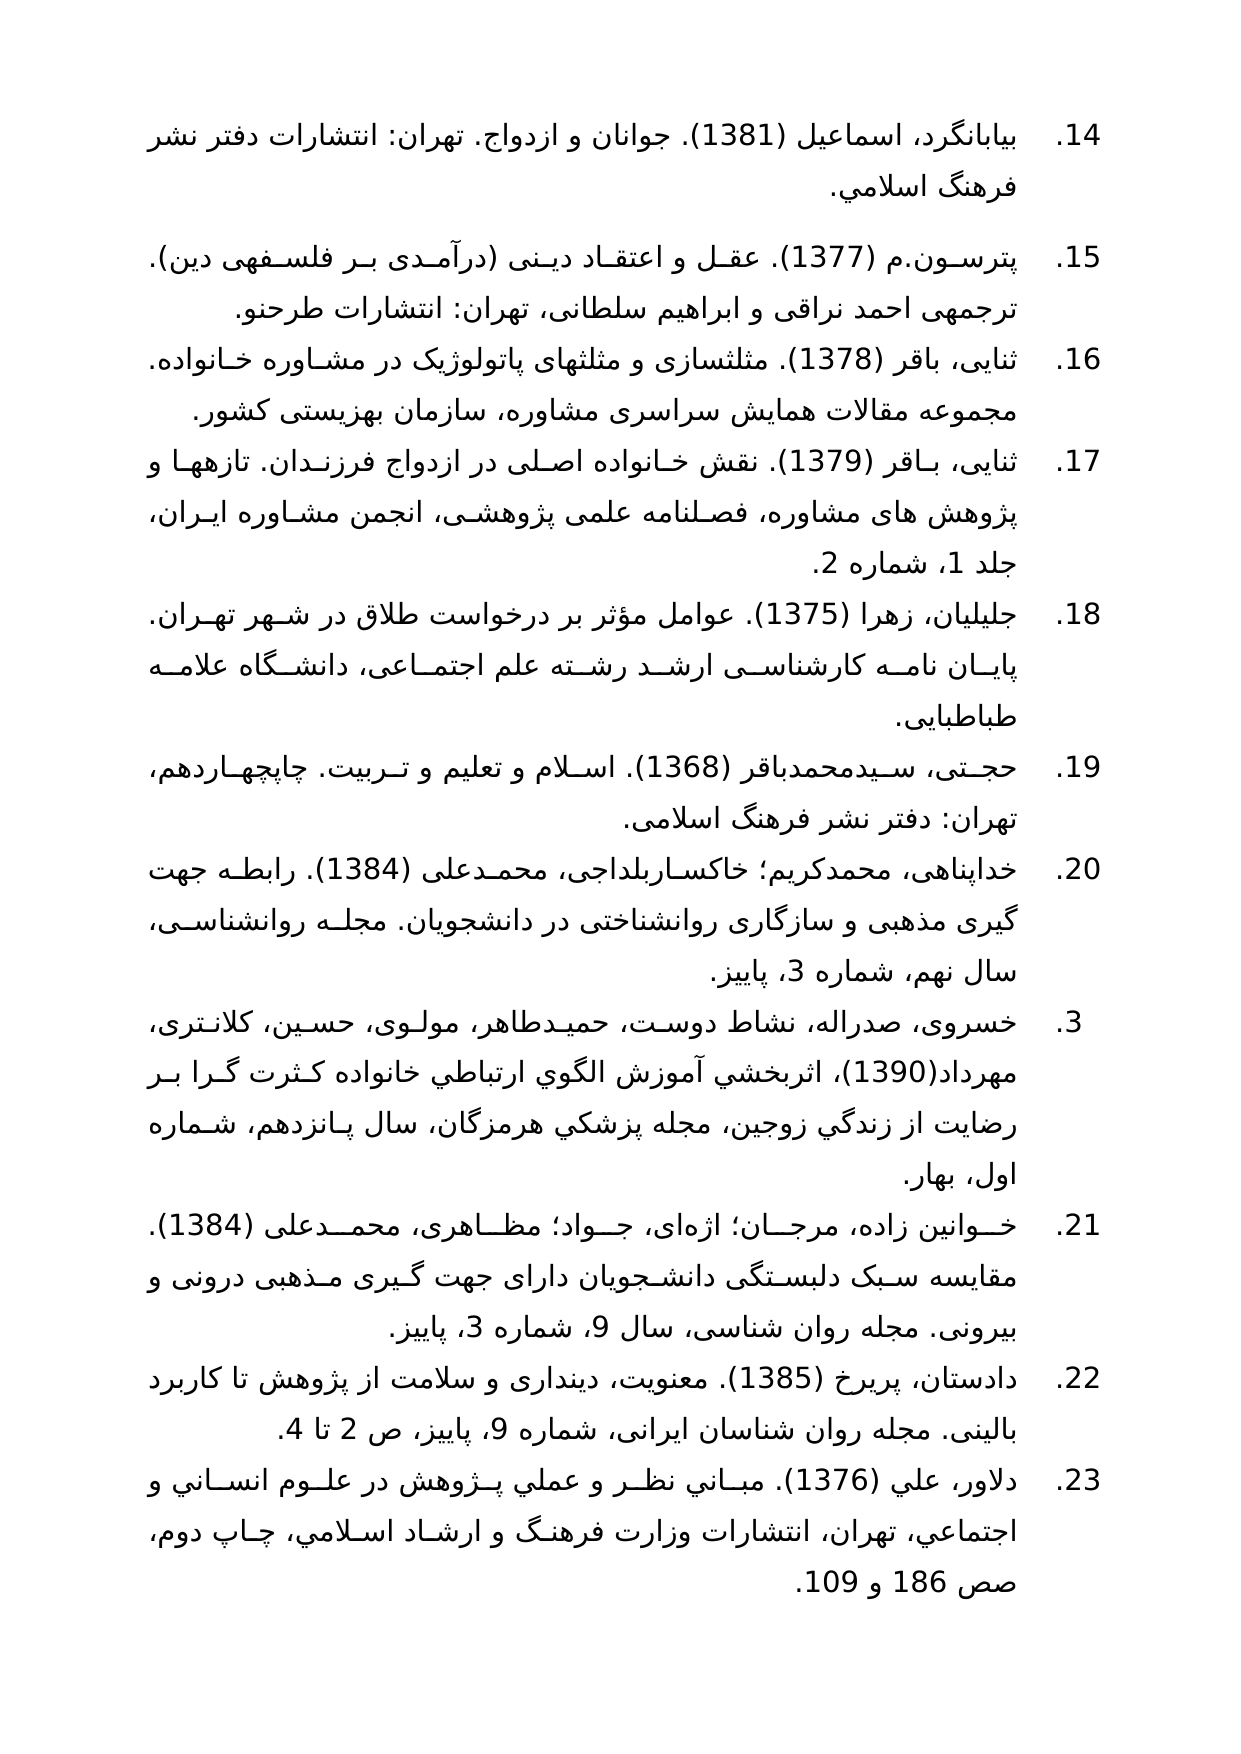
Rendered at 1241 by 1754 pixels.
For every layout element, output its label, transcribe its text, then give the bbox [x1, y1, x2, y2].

list خوانین زاده، مرجان؛ اژه‌ای، جواد؛ مظاهری، محمدعلی (1384). مقایسه سبک دلبستگی دانشجویان دارای جهت گیری مذهبی درونی و بیرونی. مجله روان شناسی، سال 9، شماره 3، پاییز. [148, 1209, 1055, 1344]
list خداپناهی، محمدکریم؛ خاکساربلداجی، محمدعلی (1384). رابطه جهت گیری مذهبی و سازگاری روانشناختی در دانشجویان. مجله روانشناسی، سال نهم، شماره 3، پاییز. [148, 852, 1055, 988]
list دلاور، علي (1376). مباني نظر و عملي پژوهش در علوم انساني و اجتماعي، تهران، انتشارات وزارت فرهنگ و ارشاد اسلامي، چاپ دوم، صص 186 و 109. [148, 1463, 1055, 1599]
list ﺑﻴﺎﺑﺎﻧﮕﺮﺩ، ﺍﺳﻤﺎﻋﻴﻞ (1381). ﺟﻮﺍﻧﺎﻥ ﻭ ﺍﺯﺩﻭﺍﺝ. ﺗﻬﺮﺍﻥ: ﺍﻧﺘﺸﺎﺭﺍﺕ ﺩﻓﺘﺮ ﻧﺸﺮ ﻓﺮﻫﻨﮓ ﺍﺳﻼﻣﻲ. [148, 118, 1055, 203]
list دادستان، پریرخ (1385). معنویت، دینداری و سلامت از پژوهش تا کاربرد بالینی. مجله روان شناسان ایرانی، شماره 9، پاییز، ص 2 تا 4. [148, 1361, 1055, 1446]
list پترسون.م (1377). عقل و اعتقاد دینی (درآمدی بر فلسفه‏ی دین). ترجمه‏ی احمد نراقی و ابراهیم سلطانی، تهران: انتشارات طرح‏نو. [148, 241, 1055, 326]
list حجتی، سیدمحمدباقر (1368). اسلام و تعلیم و تربیت. چاپ‏چهاردهم، تهران: دفتر نشر فرهنگ اسلامی. [148, 750, 1055, 835]
list خسروی، صدراله، نشاط دوست، حمیدطاهر، مولوی، حسین، کلانتری، مهرداد(1390)، اثربخشي آموزش الگوي ارتباطي خانواده كثرت گرا بر رضايت از زندگي زوجين، مجله پزشكي هرمزگان، سال پانزدهم، شماره اول، بهار. [148, 1005, 1055, 1192]
list ثنایی، باقر (1379). نقش خانواده اصلی در ازدواج فرزندان. تازه‏ها و پژوهش های مشاوره، فصلنامه علمی پژوهشی، انجمن مشاوره ایران، جلد 1، شماره 2. [148, 444, 1055, 580]
list ثنایی، باقر (1378). مثلث‏سازی و مثلثهای پاتولوژیک در مشاوره خانواده. مجموعه مقالات همایش سراسری مشاوره، سازمان بهزیستی کشور. [148, 343, 1055, 428]
list جلیلیان، زهرا (1375). عوامل مؤثر بر درخواست طلاق در شهر تهران. پایان نامه کارشناسی ارشد رشته علم اجتماعی، دانشگاه علامه طباطبایی. [148, 597, 1055, 733]
